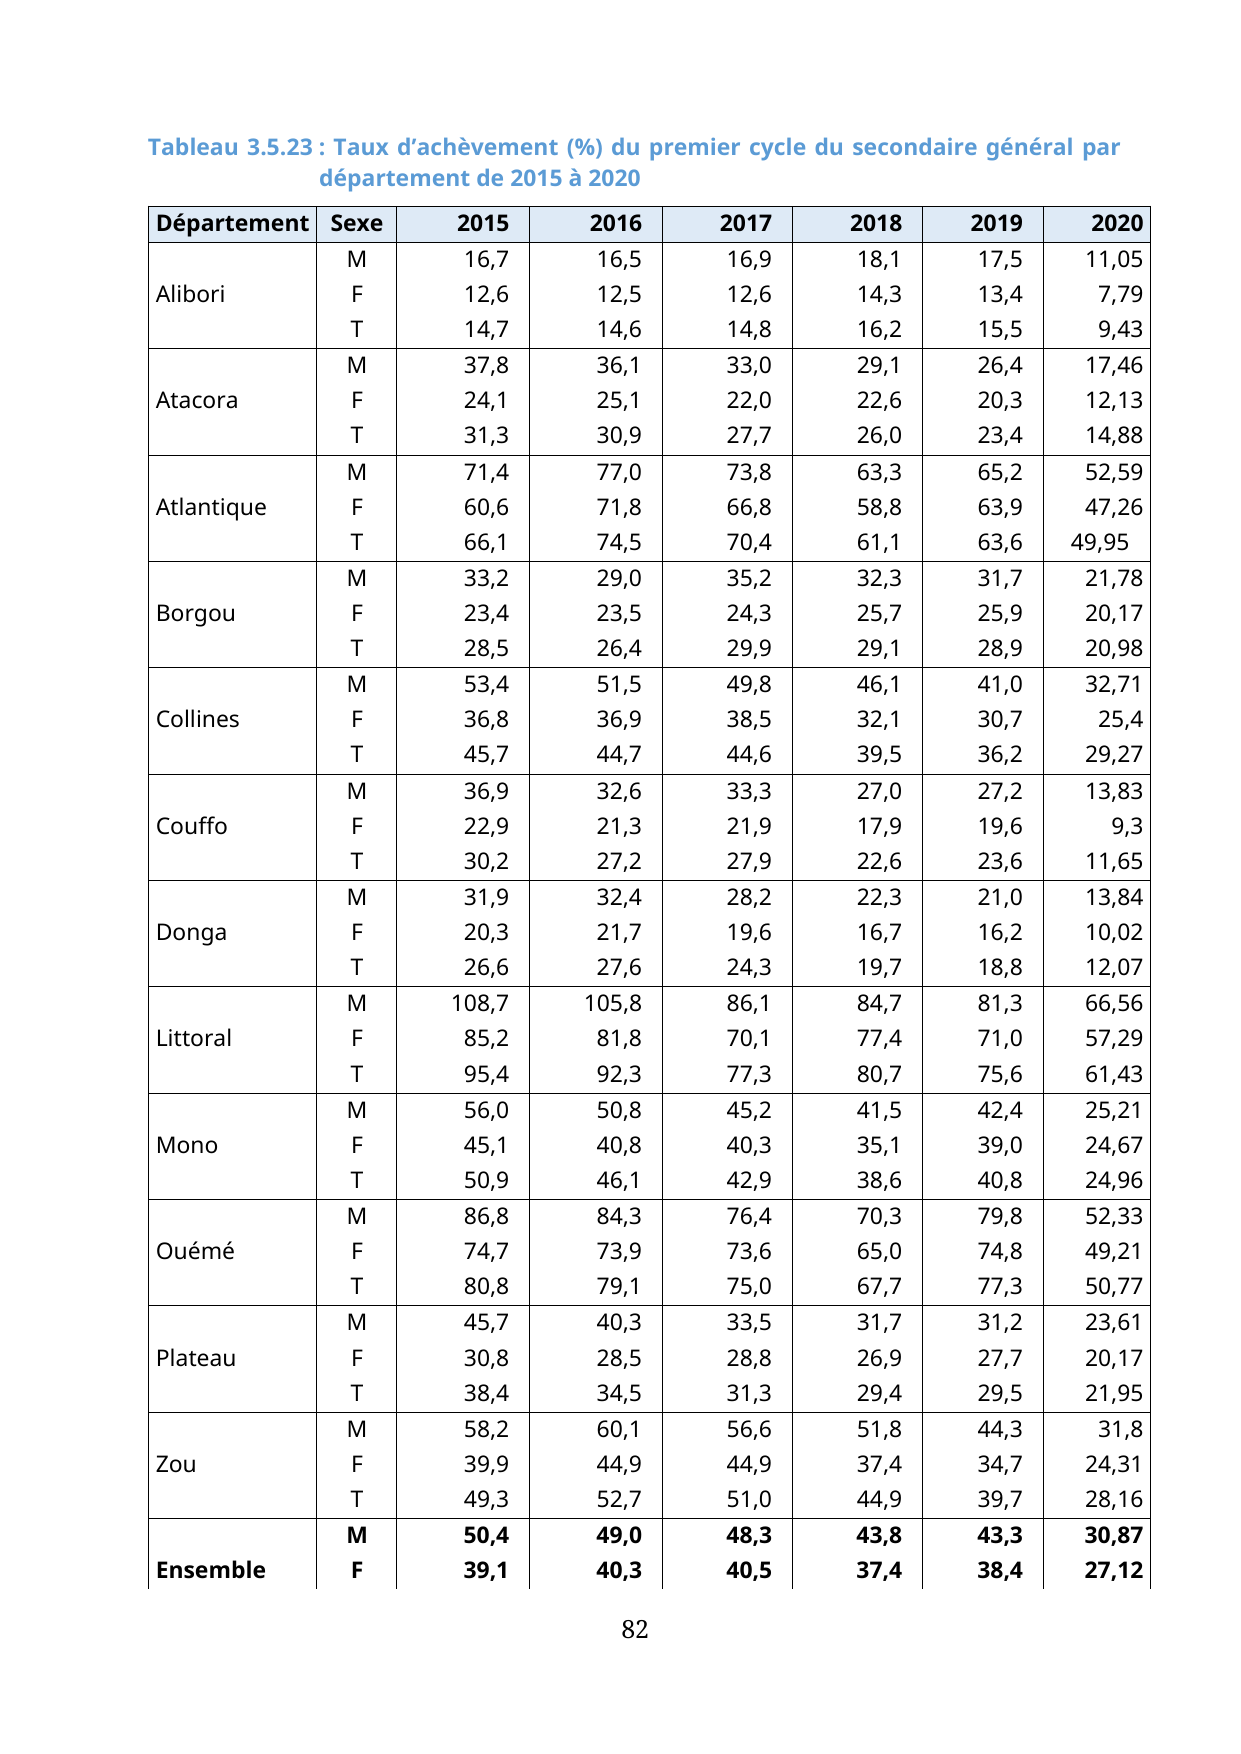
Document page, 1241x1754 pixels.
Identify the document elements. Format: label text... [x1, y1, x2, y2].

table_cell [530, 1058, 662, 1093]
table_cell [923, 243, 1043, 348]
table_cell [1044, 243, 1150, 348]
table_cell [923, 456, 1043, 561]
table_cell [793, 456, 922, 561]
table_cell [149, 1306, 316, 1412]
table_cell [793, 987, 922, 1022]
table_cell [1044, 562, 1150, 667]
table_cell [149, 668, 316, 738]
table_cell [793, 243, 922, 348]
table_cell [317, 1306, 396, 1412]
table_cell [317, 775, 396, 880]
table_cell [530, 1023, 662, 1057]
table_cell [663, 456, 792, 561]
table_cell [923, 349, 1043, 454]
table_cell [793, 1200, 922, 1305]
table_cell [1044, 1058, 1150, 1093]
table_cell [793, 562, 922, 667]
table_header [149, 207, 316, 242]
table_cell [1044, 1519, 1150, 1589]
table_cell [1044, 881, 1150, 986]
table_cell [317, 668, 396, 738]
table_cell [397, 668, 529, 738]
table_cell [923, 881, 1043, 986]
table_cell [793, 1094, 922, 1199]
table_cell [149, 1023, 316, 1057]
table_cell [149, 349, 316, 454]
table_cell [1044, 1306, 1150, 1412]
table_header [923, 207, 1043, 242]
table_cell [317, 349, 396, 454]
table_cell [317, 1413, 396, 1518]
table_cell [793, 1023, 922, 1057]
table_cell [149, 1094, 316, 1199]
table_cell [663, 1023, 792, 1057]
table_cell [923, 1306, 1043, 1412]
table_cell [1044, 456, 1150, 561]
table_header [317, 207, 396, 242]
text Tableau 3.5.23 : Taux d’achèvement (%) du premier cycle du secondaire général par département de 2015 à 2020 [148, 131, 1122, 193]
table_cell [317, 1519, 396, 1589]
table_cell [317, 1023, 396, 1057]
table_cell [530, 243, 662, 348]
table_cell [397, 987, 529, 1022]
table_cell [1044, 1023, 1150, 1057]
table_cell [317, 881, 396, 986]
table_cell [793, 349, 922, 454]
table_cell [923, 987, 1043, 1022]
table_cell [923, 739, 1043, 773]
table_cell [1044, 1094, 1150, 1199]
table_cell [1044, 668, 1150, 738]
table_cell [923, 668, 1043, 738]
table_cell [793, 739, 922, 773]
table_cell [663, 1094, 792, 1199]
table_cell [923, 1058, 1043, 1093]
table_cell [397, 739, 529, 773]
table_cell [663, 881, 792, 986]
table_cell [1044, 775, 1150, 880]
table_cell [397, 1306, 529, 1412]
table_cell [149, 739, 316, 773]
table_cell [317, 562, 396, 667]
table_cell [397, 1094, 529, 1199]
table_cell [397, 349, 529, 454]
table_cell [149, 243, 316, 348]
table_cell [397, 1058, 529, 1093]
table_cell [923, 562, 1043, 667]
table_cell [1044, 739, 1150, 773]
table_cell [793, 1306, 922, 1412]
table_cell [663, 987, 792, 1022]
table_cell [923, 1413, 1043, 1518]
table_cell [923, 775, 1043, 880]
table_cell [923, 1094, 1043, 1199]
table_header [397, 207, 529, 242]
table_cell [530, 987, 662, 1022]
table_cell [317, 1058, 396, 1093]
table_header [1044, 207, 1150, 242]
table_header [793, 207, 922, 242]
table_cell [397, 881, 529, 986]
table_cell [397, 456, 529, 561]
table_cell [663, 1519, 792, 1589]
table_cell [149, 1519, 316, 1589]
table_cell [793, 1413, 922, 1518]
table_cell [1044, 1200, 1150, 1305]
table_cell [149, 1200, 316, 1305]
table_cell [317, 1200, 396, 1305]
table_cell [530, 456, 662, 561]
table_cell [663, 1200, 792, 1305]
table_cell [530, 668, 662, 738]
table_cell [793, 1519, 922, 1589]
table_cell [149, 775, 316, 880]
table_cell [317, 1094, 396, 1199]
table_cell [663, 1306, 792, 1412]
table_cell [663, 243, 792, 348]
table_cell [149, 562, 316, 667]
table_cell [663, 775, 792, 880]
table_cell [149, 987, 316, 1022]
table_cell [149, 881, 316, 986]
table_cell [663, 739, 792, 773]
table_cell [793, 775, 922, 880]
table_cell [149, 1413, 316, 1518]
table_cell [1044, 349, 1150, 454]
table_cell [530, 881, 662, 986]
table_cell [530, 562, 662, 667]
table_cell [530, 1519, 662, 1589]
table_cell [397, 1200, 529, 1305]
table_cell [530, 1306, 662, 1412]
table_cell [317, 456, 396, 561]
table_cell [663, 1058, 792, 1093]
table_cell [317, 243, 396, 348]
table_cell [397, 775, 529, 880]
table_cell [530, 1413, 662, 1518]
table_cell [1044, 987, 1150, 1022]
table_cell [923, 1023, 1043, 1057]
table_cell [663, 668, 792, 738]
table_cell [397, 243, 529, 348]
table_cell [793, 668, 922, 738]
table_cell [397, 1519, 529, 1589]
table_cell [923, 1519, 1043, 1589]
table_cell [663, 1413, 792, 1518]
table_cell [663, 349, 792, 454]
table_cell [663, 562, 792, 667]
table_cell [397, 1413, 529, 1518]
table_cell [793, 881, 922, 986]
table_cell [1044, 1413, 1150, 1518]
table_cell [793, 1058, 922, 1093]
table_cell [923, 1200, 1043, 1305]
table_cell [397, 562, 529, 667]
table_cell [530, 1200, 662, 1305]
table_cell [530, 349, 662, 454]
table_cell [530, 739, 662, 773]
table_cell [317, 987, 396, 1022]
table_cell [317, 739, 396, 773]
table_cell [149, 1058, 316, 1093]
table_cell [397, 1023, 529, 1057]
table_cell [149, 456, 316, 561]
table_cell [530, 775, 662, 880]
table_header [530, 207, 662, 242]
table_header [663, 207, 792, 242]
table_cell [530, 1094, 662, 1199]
